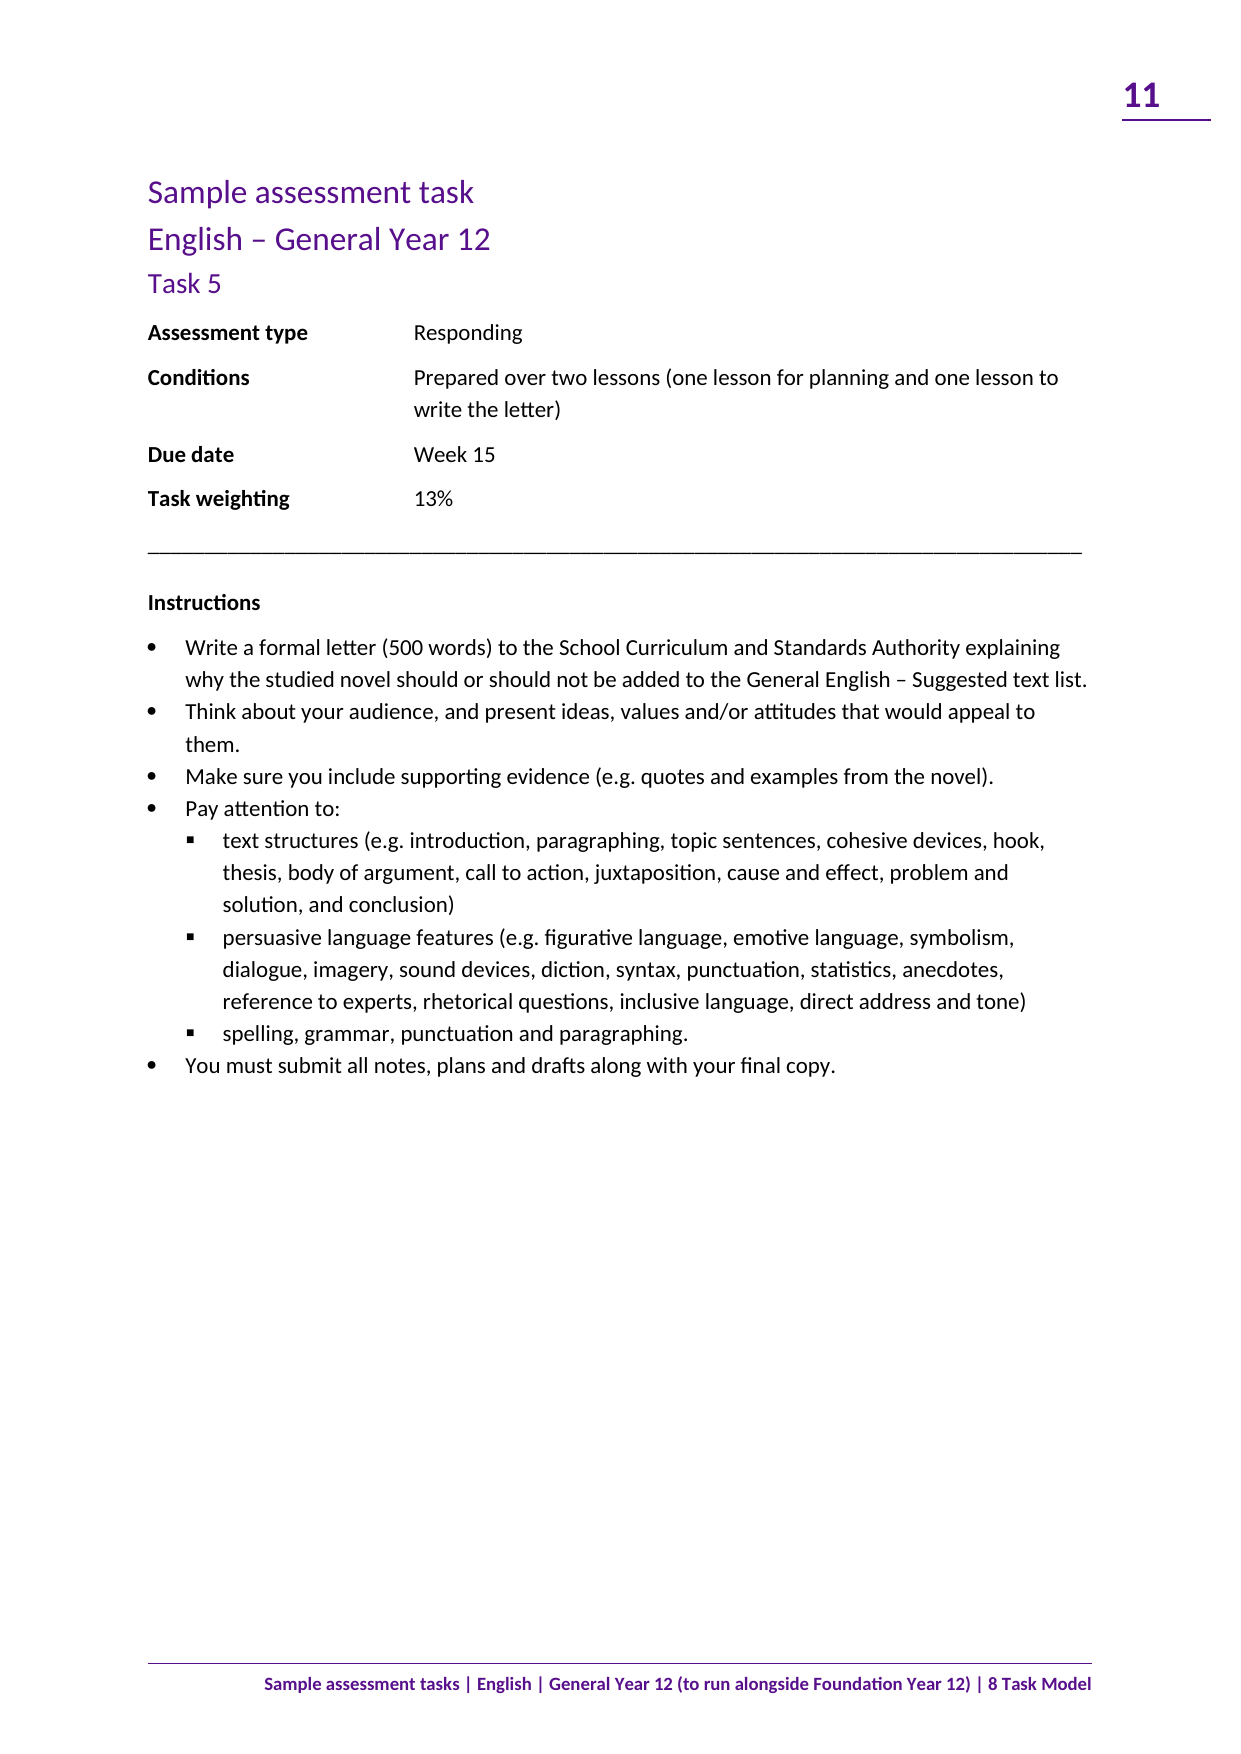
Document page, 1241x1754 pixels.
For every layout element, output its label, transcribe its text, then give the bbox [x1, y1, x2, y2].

text __________________________________________________________________________________ [148, 529, 1092, 557]
subtitle Sample assessment task [148, 171, 1092, 212]
list persuasive language features (e.g. figurative language, emotive language, symbolism, dialogue, imagery, sound devices, diction, syntax, punctuation, statistics, anecdotes, reference to experts, rhetorical questions, inclusive language, direct address and tone) [185, 923, 1092, 1015]
text Conditions Prepared over two lessons (one lesson for planning and one lesson to write the letter) [148, 363, 1092, 423]
list spelling, grammar, punctuation and paragraphing. [185, 1019, 1092, 1047]
list Make sure you include supporting evidence (e.g. quotes and examples from the novel). [148, 762, 1092, 790]
text Task weighting 13% [148, 484, 1092, 512]
text Due date Week 15 [148, 440, 1092, 468]
list Pay attention to: [148, 794, 1092, 822]
text Instructions [148, 588, 1092, 616]
text Assessment type Responding [148, 318, 1092, 346]
list Think about your audience, and present ideas, values and/or attitudes that would appeal to them. [148, 697, 1092, 758]
list You must submit all notes, plans and drafts along with your final copy. [148, 1052, 1092, 1079]
list Write a formal letter (500 words) to the School Curriculum and Standards Authority explaining why the studied novel should or should not be added to the General English – Suggested text list. [148, 633, 1092, 693]
subtitle English – General Year 12 [148, 218, 1092, 259]
list text structures (e.g. introduction, paragraphing, topic sentences, cohesive devices, hook, thesis, body of argument, call to action, juxtaposition, cause and effect, problem and solution, and conclusion) [185, 826, 1092, 919]
subtitle Task 5 [148, 265, 1092, 300]
